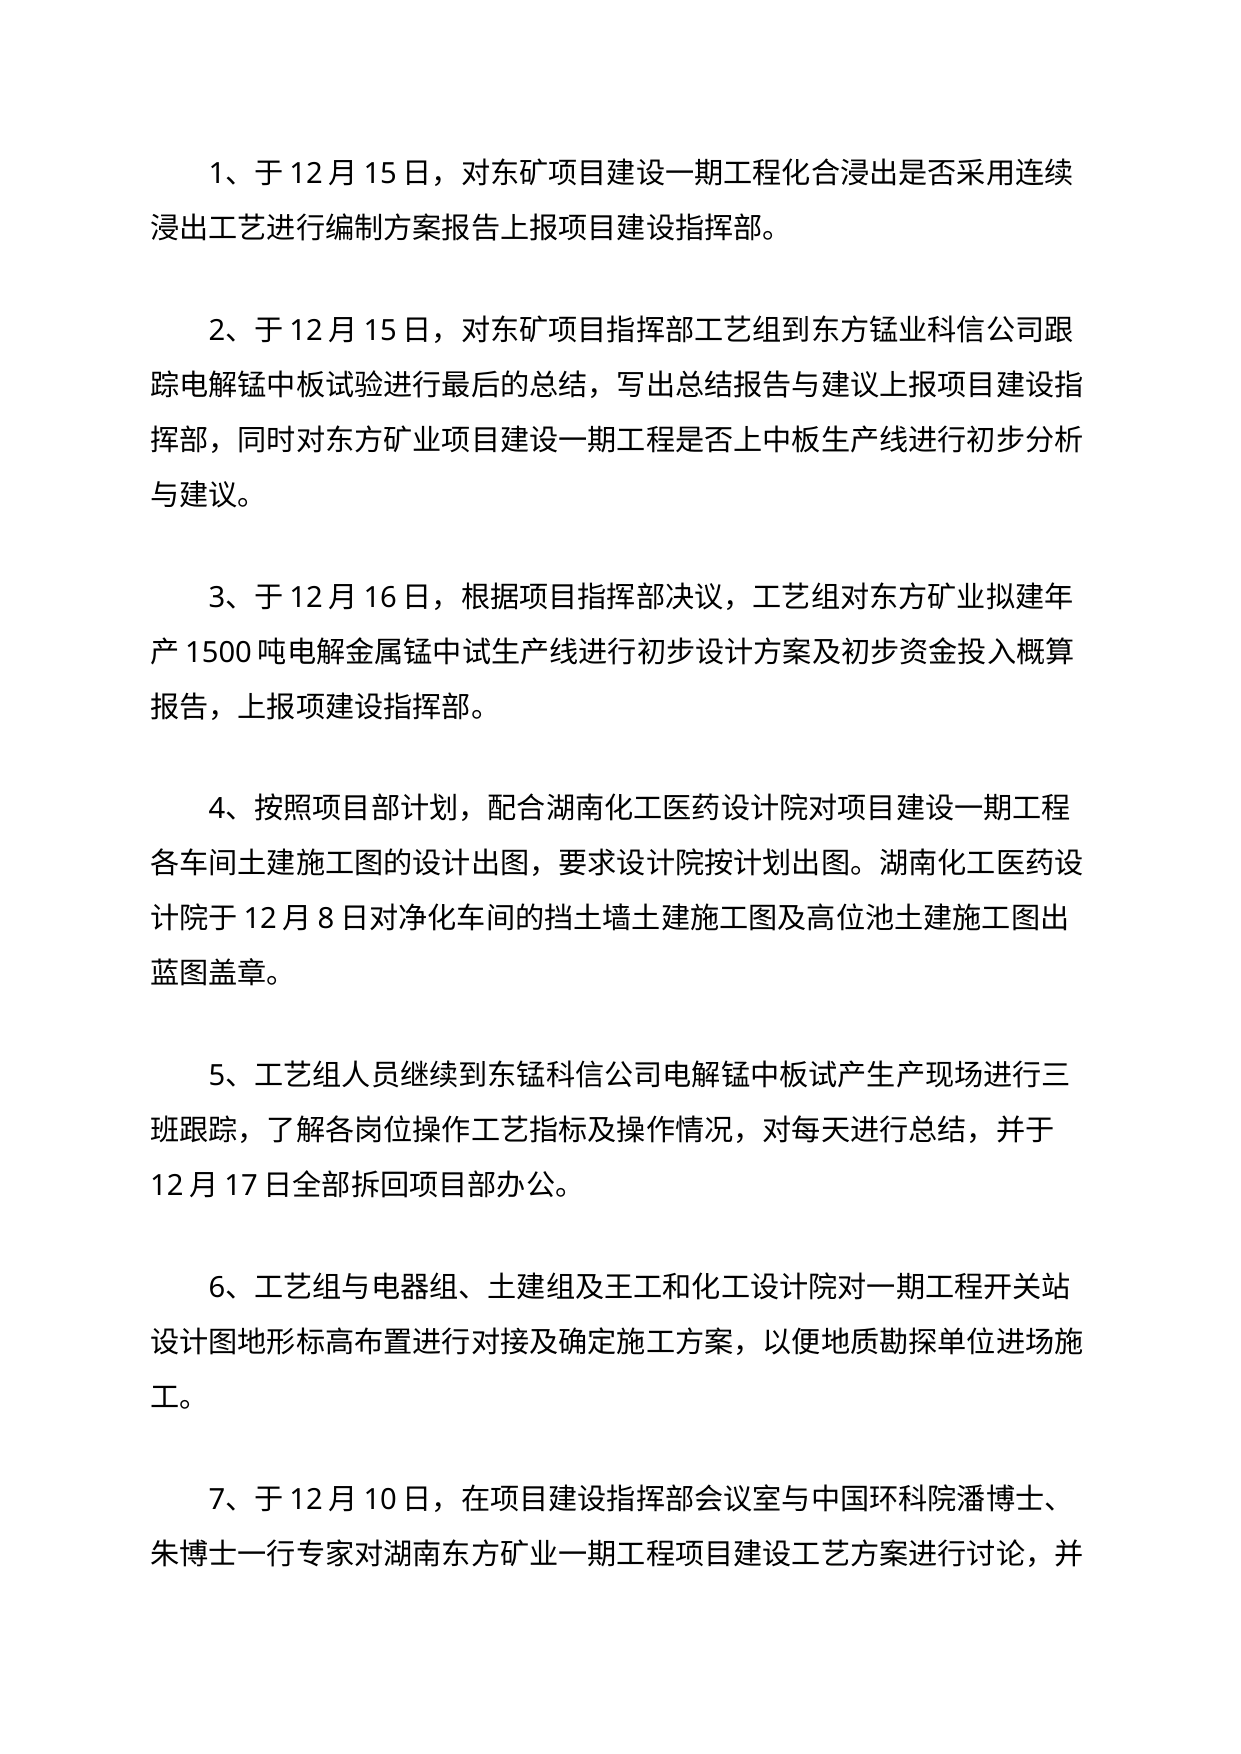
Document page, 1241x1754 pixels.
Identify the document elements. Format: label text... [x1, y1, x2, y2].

text 2、于12月15日，对东矿项目指挥部工艺组到东方锰业科信公司跟踪电解锰中板试验进行最后的总结，写出总结报告与建议上报项目建设指挥部，同时对东方矿业项目建设一期工程是否上中板生产线进行初步分析与建议。 [150, 307, 1090, 514]
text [150, 1475, 1090, 1573]
text 4、按照项目部计划，配合湖南化工医药设计院对项目建设一期工程各车间土建施工图的设计出图，要求设计院按计划出图。湖南化工医药设计院于12月8日对净化车间的挡土墙土建施工图及高位池土建施工图出蓝图盖章。 [150, 785, 1090, 992]
text 1、于12月15日，对东矿项目建设一期工程化合浸出是否采用连续浸出工艺进行编制方案报告上报项目建设指挥部。 [150, 150, 1090, 247]
text 3、于12月16日，根据项目指挥部决议，工艺组对东方矿业拟建年产1500吨电解金属锰中试生产线进行初步设计方案及初步资金投入概算报告，上报项建设指挥部。 [150, 573, 1090, 726]
text 5、工艺组人员继续到东锰科信公司电解锰中板试产生产现场进行三班跟踪，了解各岗位操作工艺指标及操作情况，对每天进行总结，并于12月17日全部拆回项目部办公。 [150, 1052, 1090, 1204]
text 6、工艺组与电器组、土建组及王工和化工设计院对一期工程开关站设计图地形标高布置进行对接及确定施工方案，以便地质勘探单位进场施工。 [150, 1264, 1090, 1416]
